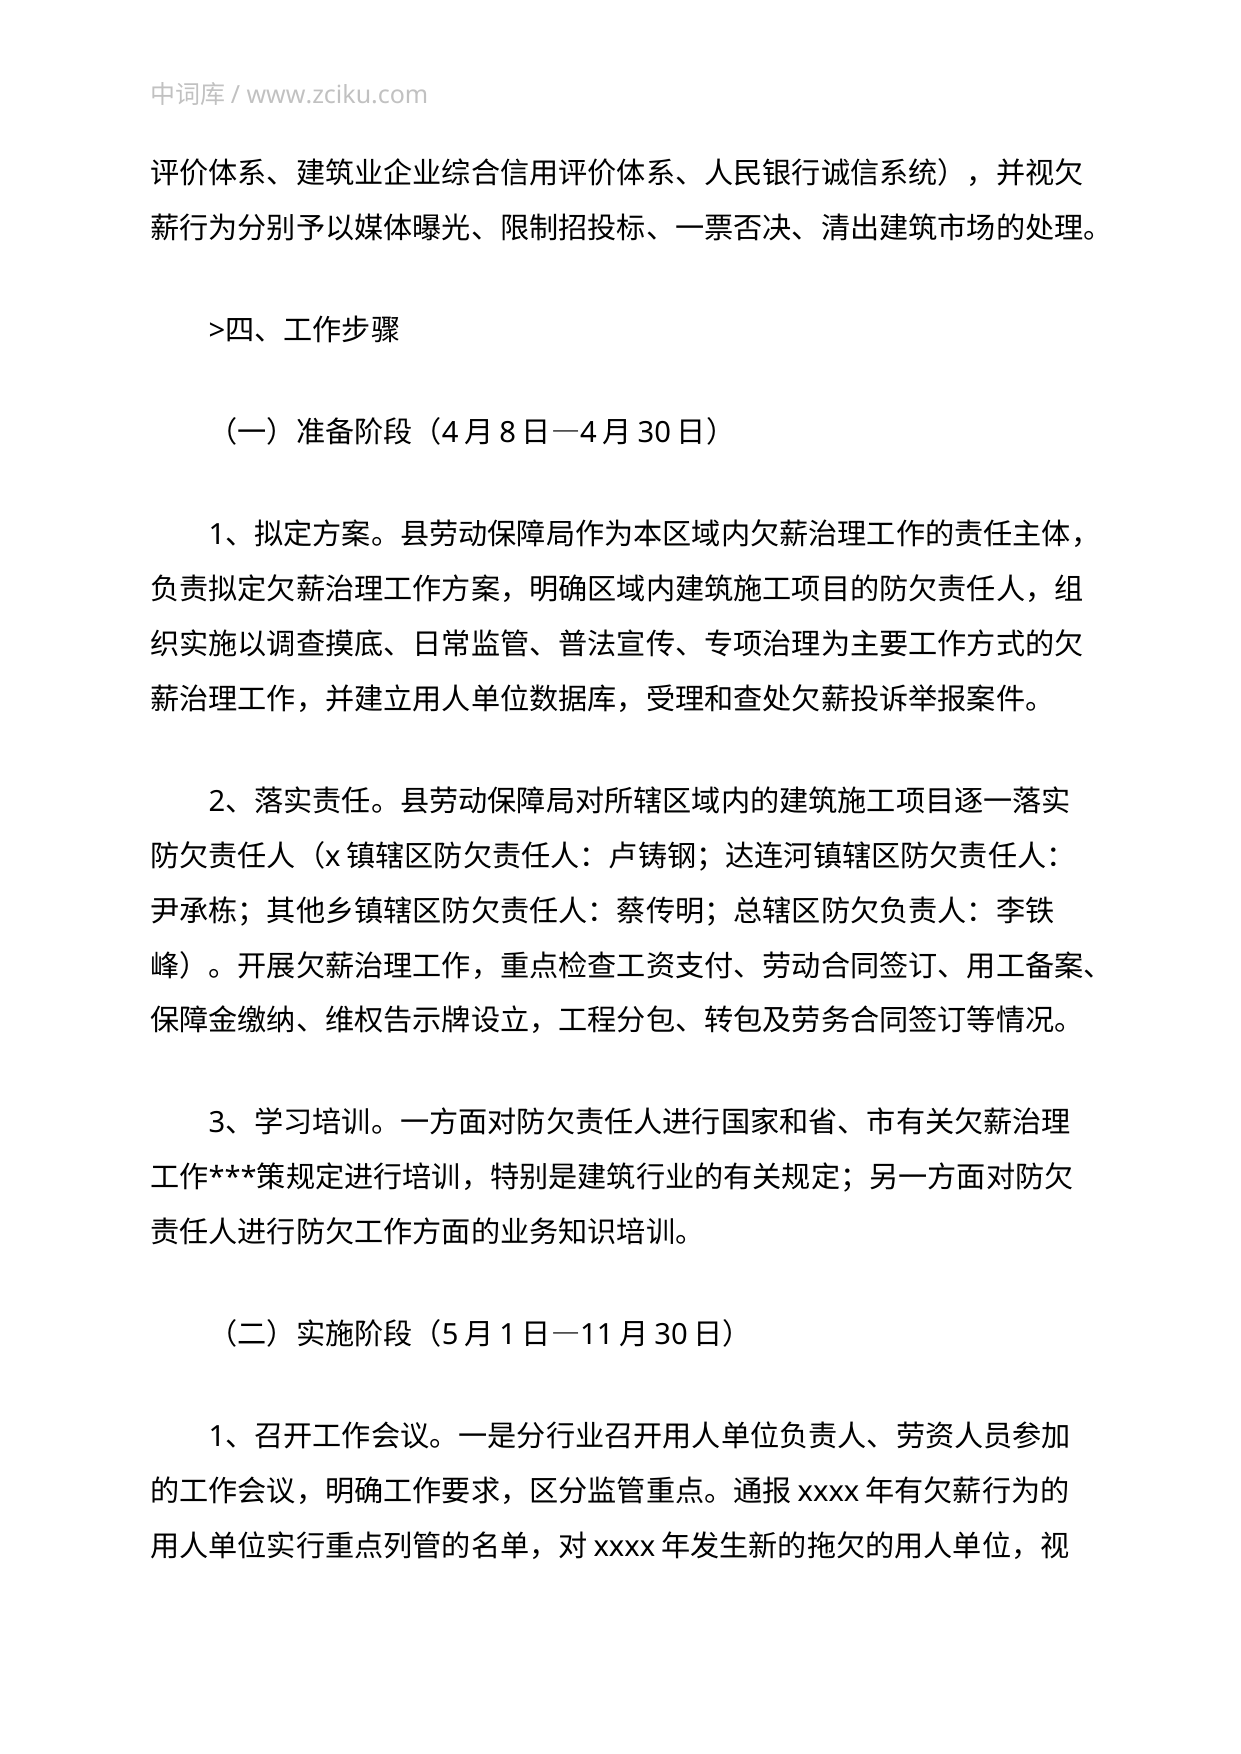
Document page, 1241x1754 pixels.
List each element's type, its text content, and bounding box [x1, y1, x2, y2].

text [150, 1412, 1090, 1565]
text （二）实施阶段（5月1日—11月30日） [150, 1311, 1090, 1353]
text >四、工作步骤 [150, 307, 1090, 349]
text 1、拟定方案。县劳动保障局作为本区域内欠薪治理工作的责任主体，负责拟定欠薪治理工作方案，明确区域内建筑施工项目的防欠责任人，组织实施以调查摸底、日常监管、普法宣传、专项治理为主要工作方式的欠薪治理工作，并建立用人单位数据库，受理和查处欠薪投诉举报案件。 [150, 511, 1090, 718]
text 3、学习培训。一方面对防欠责任人进行国家和省、市有关欠薪治理工作***策规定进行培训，特别是建筑行业的有关规定；另一方面对防欠责任人进行防欠工作方面的业务知识培训。 [150, 1099, 1090, 1251]
text （一）准备阶段（4月8日—4月30日） [150, 409, 1090, 451]
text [150, 150, 1090, 247]
text 2、落实责任。县劳动保障局对所辖区域内的建筑施工项目逐一落实防欠责任人（x镇辖区防欠责任人：卢铸钢；达连河镇辖区防欠责任人：尹承栋；其他乡镇辖区防欠责任人：蔡传明；总辖区防欠负责人：李铁峰）。开展欠薪治理工作，重点检查工资支付、劳动合同签订、用工备案、保障金缴纳、维权告示牌设立，工程分包、转包及劳务合同签订等情况。 [150, 777, 1090, 1039]
